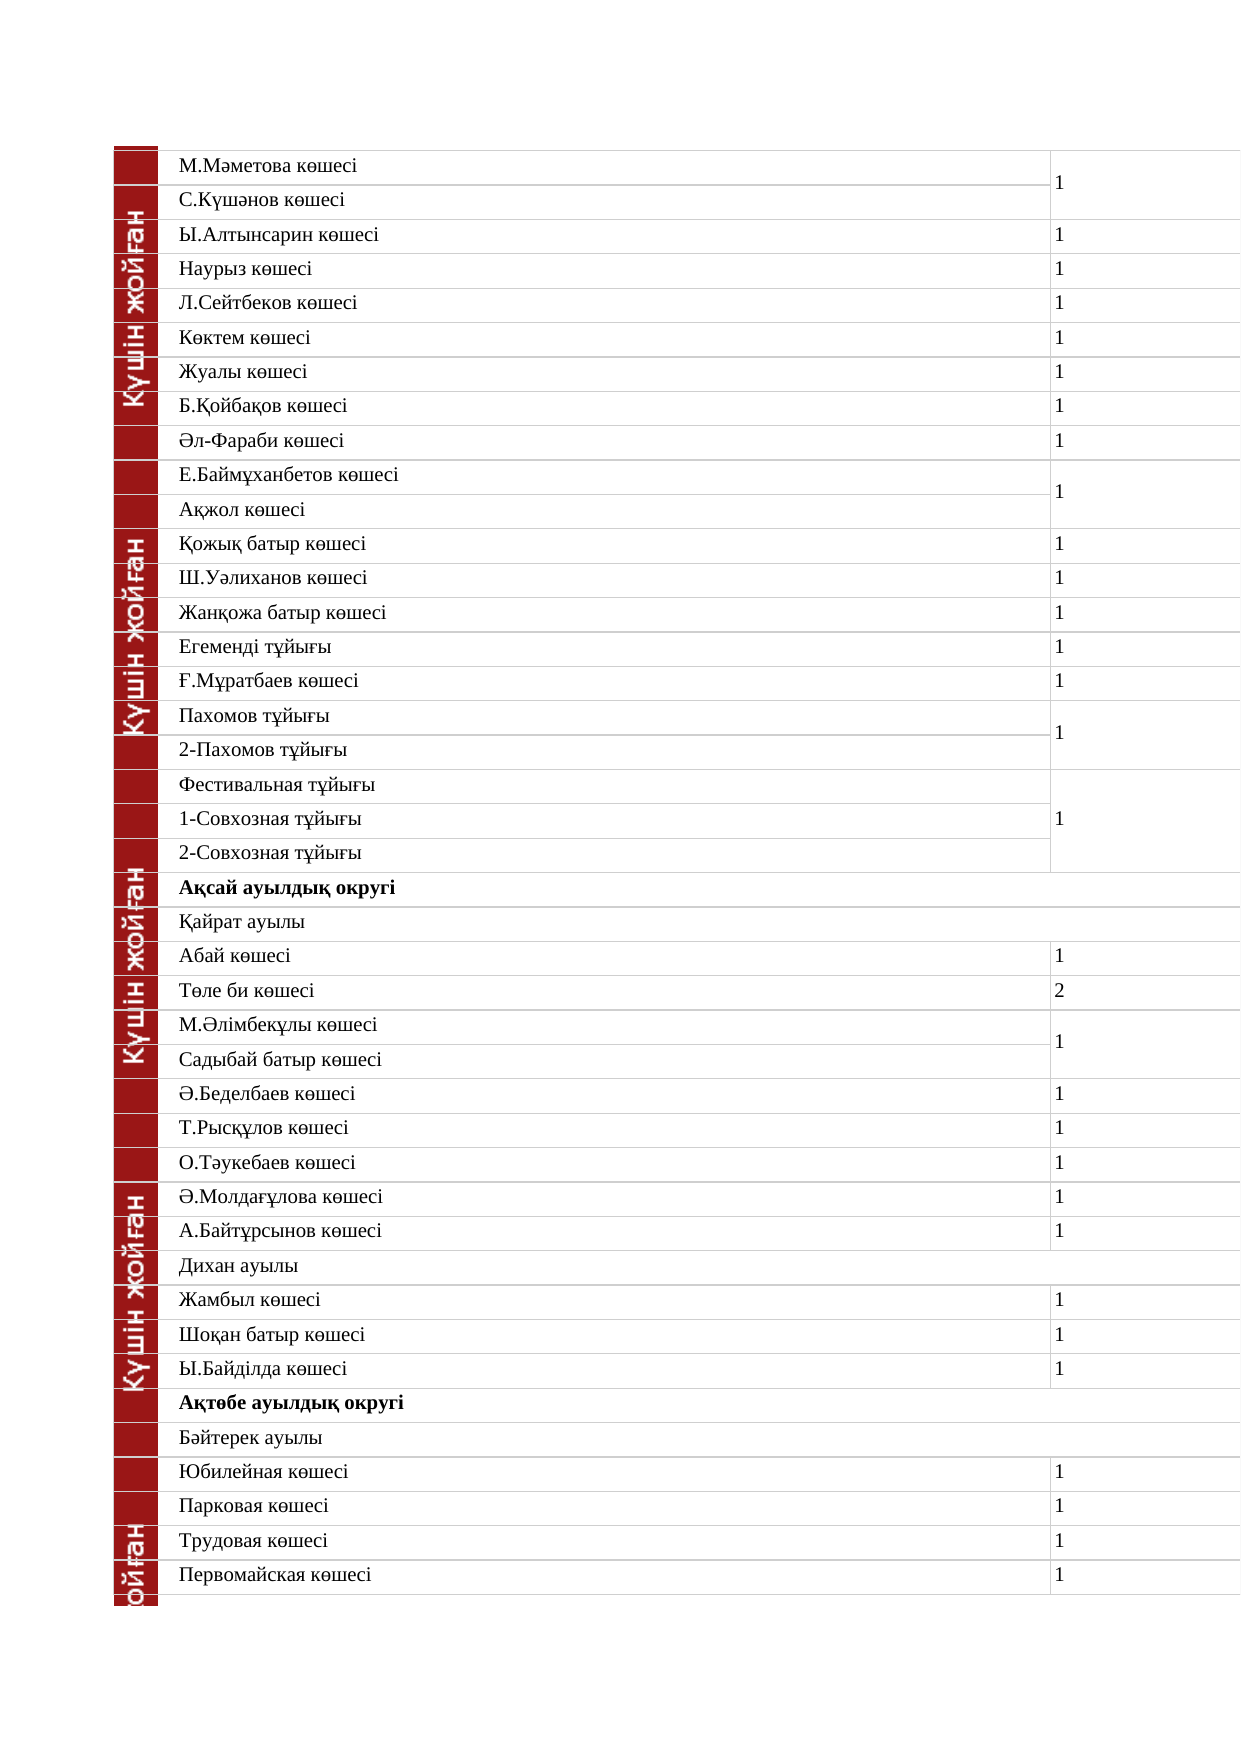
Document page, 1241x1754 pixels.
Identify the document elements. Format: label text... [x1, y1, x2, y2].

table_cell 1 [1051, 1183, 1240, 1216]
table_cell 1 [1051, 633, 1240, 666]
table_cell 1 [1051, 529, 1240, 562]
table_cell О.Тәукебаев көшесі [114, 1148, 1050, 1181]
table_cell С.Күшәнов көшесі [114, 186, 1050, 219]
table_cell Дихан ауылы [114, 1251, 1240, 1284]
table_cell Фестивальная тұйығы [114, 770, 1050, 803]
table_cell Б.Қойбақов көшесі [114, 392, 1050, 425]
table_cell Т.Рысқұлов көшесі [114, 1114, 1050, 1147]
table_cell 2-Пахомов тұйығы [114, 736, 1050, 769]
table_cell Қайрат ауылы [114, 908, 1240, 941]
table_cell Жуалы көшесі [114, 358, 1050, 391]
table_cell 1 [1051, 1561, 1240, 1594]
table_cell 1-Совхозная тұйығы [114, 804, 1050, 837]
table_cell 1 [1051, 701, 1240, 769]
table_cell 1 [1051, 1217, 1240, 1250]
table_cell Ғ.Мұратбаев көшесі [114, 667, 1050, 700]
table_cell 1 [1051, 1114, 1240, 1147]
table_cell 1 [1051, 1011, 1240, 1078]
table_cell 1 [1051, 1354, 1240, 1387]
table_cell Юбилейная көшесі [114, 1458, 1050, 1491]
table_cell 1 [1051, 358, 1240, 391]
table_cell 1 [1051, 1492, 1240, 1525]
table_cell 1 [1051, 151, 1240, 219]
table_cell 1 [1051, 598, 1240, 631]
table_cell 1 [1051, 770, 1240, 872]
table_cell Ш.Уәлиханов көшесі [114, 564, 1050, 597]
table_cell Пахомов тұйығы [114, 701, 1050, 734]
table_cell Л.Сейтбеков көшесі [114, 289, 1050, 322]
table_cell Абай көшесі [114, 942, 1050, 975]
table_cell Әл-Фараби көшесі [114, 426, 1050, 459]
table_cell 2-Совхозная тұйығы [114, 839, 1050, 872]
table_cell 1 [1051, 426, 1240, 459]
table_cell 1 [1051, 289, 1240, 322]
table_cell Е.Баймұханбетов көшесі [114, 461, 1050, 494]
picture [114, 146, 158, 150]
table_cell Көктем көшесі [114, 323, 1050, 356]
table_cell Ә.Молдағұлова көшесі [114, 1183, 1050, 1216]
picture [114, 1595, 158, 1606]
table_cell Ы.Алтынсарин көшесі [114, 220, 1050, 253]
table_cell 1 [1051, 392, 1240, 425]
table_cell Первомайская көшесі [114, 1561, 1050, 1594]
table_cell 1 [1051, 564, 1240, 597]
table_cell Бәйтерек ауылы [114, 1423, 1240, 1456]
table_cell Ақтөбе ауылдық округі [114, 1389, 1240, 1422]
table_cell Ақсай ауылдық округі [114, 873, 1240, 906]
table_cell Садыбай батыр көшесі [114, 1045, 1050, 1078]
table_cell 1 [1051, 1458, 1240, 1491]
table_cell 1 [1051, 1148, 1240, 1181]
table_cell 1 [1051, 254, 1240, 287]
table_cell Ақжол көшесі [114, 495, 1050, 528]
table_cell 1 [1051, 667, 1240, 700]
table_cell 1 [1051, 1526, 1240, 1559]
table_cell 1 [1051, 1079, 1240, 1112]
table_cell М.Мәметова көшесі [114, 151, 1050, 184]
table_cell Ы.Байділда көшесі [114, 1354, 1050, 1387]
table_cell Жанқожа батыр көшесі [114, 598, 1050, 631]
table_cell Парковая көшесі [114, 1492, 1050, 1525]
table_cell Трудовая көшесі [114, 1526, 1050, 1559]
table_cell 1 [1051, 220, 1240, 253]
table_cell 2 [1051, 976, 1240, 1009]
table_cell Шоқан батыр көшесі [114, 1320, 1050, 1353]
table_cell А.Байтұрсынов көшесі [114, 1217, 1050, 1250]
table_cell Жамбыл көшесі [114, 1286, 1050, 1319]
table_cell Егеменді тұйығы [114, 633, 1050, 666]
table_cell 1 [1051, 942, 1240, 975]
table_cell 1 [1051, 1286, 1240, 1319]
table_cell М.Әлімбекұлы көшесі [114, 1011, 1050, 1044]
table_cell 1 [1051, 461, 1240, 528]
table_cell Ә.Беделбаев көшесі [114, 1079, 1050, 1112]
table_cell 1 [1051, 323, 1240, 356]
table_cell Наурыз көшесі [114, 254, 1050, 287]
table_cell Қожық батыр көшесі [114, 529, 1050, 562]
table_cell Төле би көшесі [114, 976, 1050, 1009]
table_cell 1 [1051, 1320, 1240, 1353]
